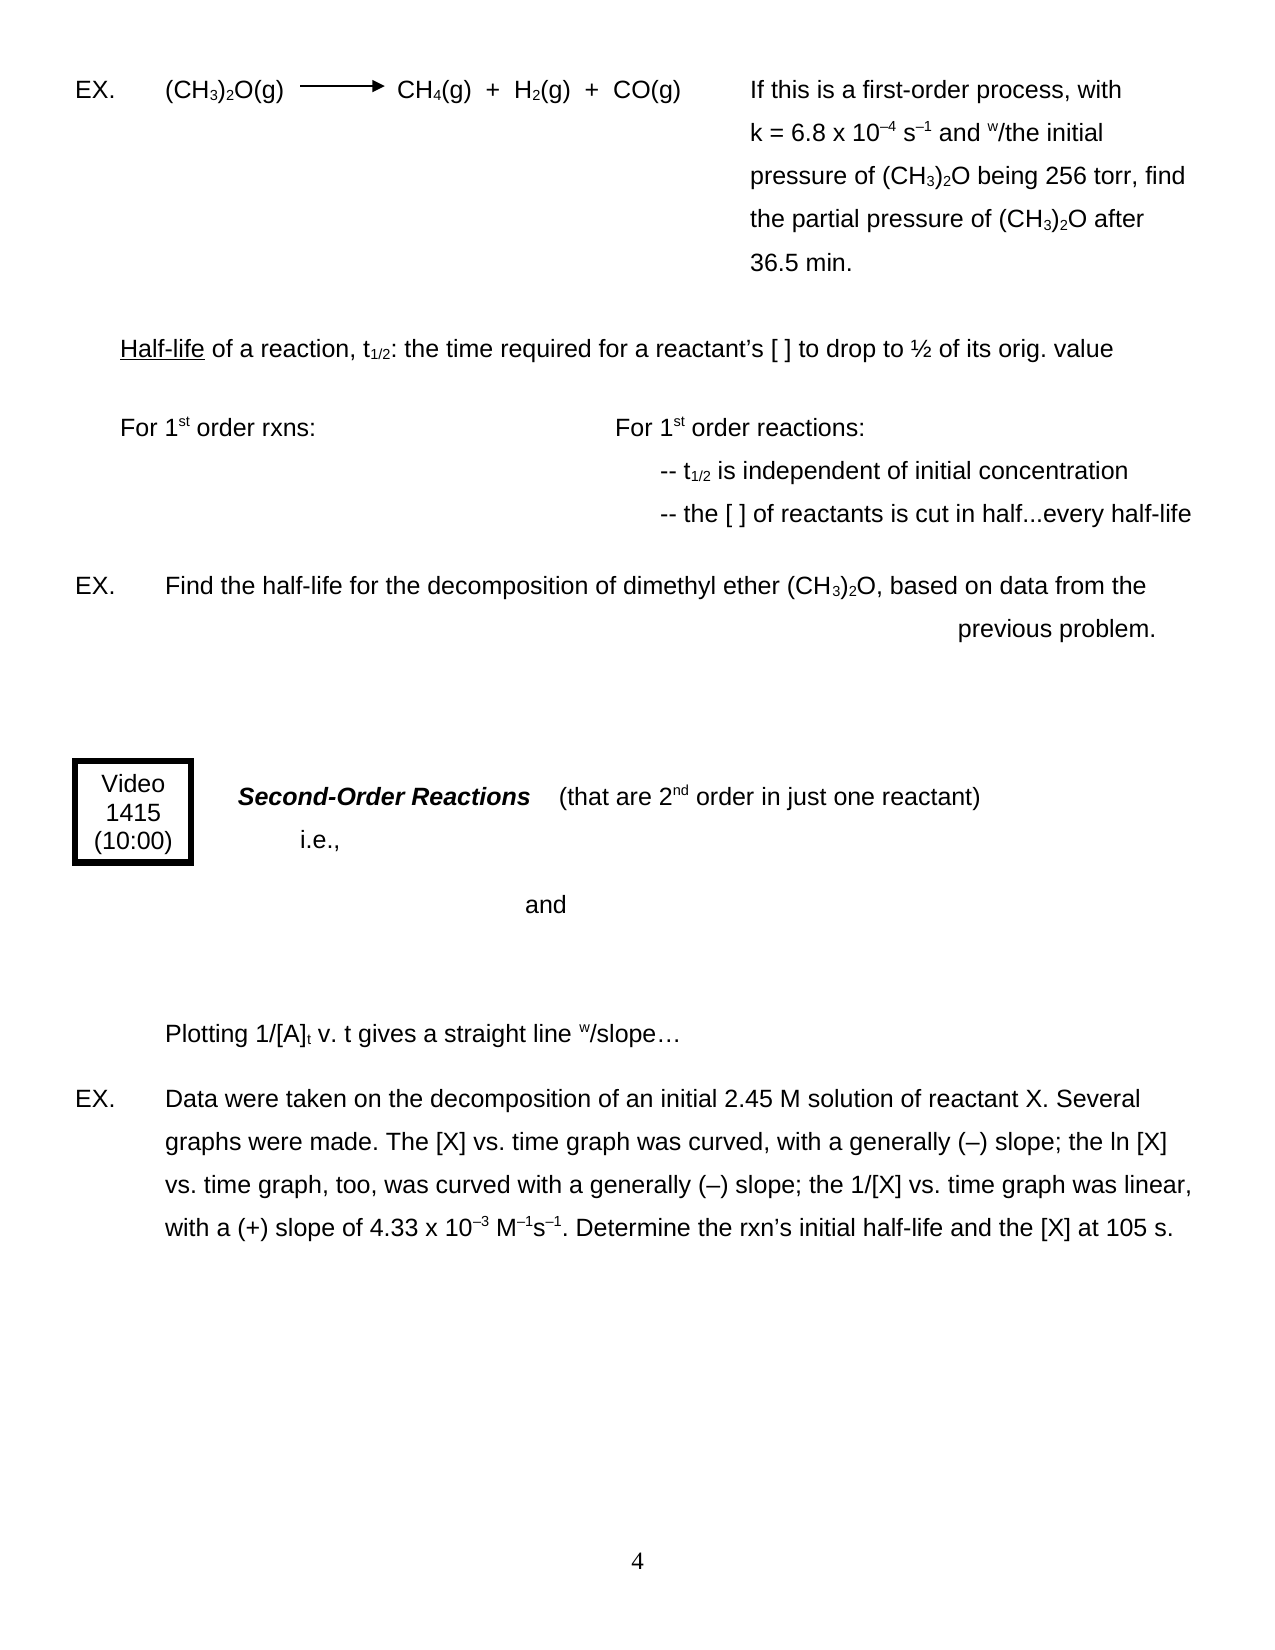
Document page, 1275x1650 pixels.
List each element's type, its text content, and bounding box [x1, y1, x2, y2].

text Second-Order Reactions (that are 2nd order in just one reactant) [194, 782, 1200, 811]
text Half-life of a reaction, t1/2: the time required for a reactant’s [ ] to drop to ½ of its orig. value [75, 334, 1200, 362]
text k = 6.8 x 10–4 s–1 and w/the initial [705, 118, 1200, 147]
text the partial pressure of (CH3)2O after [705, 204, 1200, 233]
text i.e., [194, 825, 1200, 854]
text -- t1/2 is independent of initial concentration [75, 456, 1200, 485]
text For 1st order rxns: For 1st order reactions: [75, 413, 1200, 442]
text EX. Data were taken on the decomposition of an initial 2.45 M solution of reactant X. Several [75, 1084, 1200, 1112]
text vs. time graph, too, was curved with a generally (–) slope; the 1/[X] vs. time graph was linear, [75, 1170, 1200, 1199]
text 36.5 min. [705, 247, 1200, 276]
text and [75, 889, 1200, 918]
text graphs were made. The [X] vs. time graph was curved, with a generally (–) slope; the ln [X] [75, 1127, 1200, 1156]
text -- the [ ] of reactants is cut in half...every half-life [75, 499, 1200, 528]
text EX. (CH3)2O(g) CH4(g) + H2(g) + CO(g) If this is a first-order process, with [75, 75, 1200, 104]
text previous problem. [75, 614, 1200, 643]
text pressure of (CH3)2O being 256 torr, find [705, 161, 1200, 190]
text Plotting 1/[A]t v. t gives a straight line w/slope… [75, 1019, 1200, 1048]
text EX. Find the half-life for the decomposition of dimethyl ether (CH3)2O, based on data from the [75, 571, 1200, 600]
text with a (+) slope of 4.33 x 10–3 M–1s–1. Determine the rxn’s initial half-life and the [X] at 105 s. [75, 1213, 1200, 1242]
